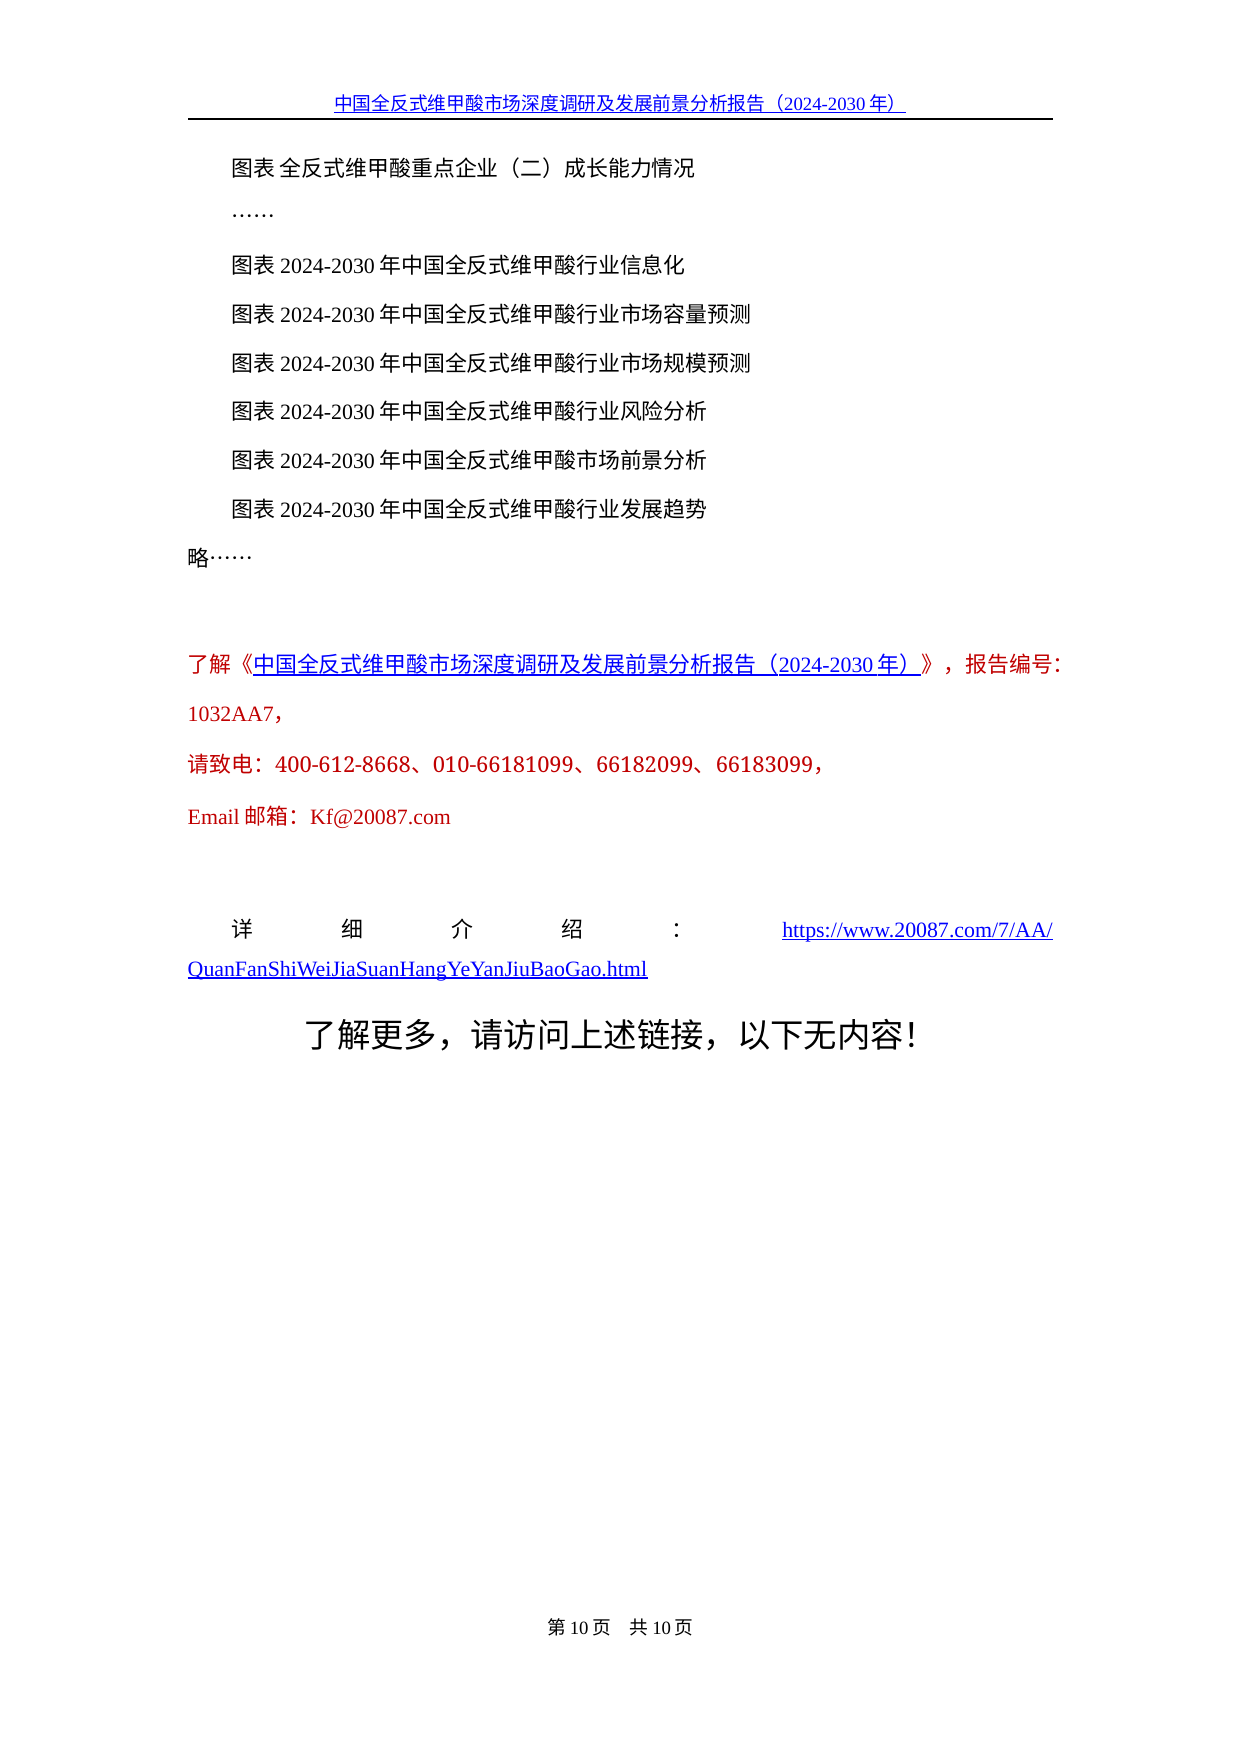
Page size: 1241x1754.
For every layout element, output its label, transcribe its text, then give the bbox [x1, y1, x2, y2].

title 了解更多，请访问上述链接，以下无内容！ [187, 1000, 1053, 1065]
text 了解《中国全反式维甲酸市场深度调研及发展前景分析报告（2024-2030年）》，报告编号：1032AA7， [187, 647, 1053, 728]
text 详细介绍：https://www.20087.com/7/AA/QuanFanShiWeiJiaSuanHangYeYanJiuBaoGao.html [187, 911, 1053, 984]
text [187, 150, 1053, 573]
text 请致电：400-612-8668、010-66181099、66182099、66183099， [187, 747, 1053, 779]
text Email邮箱：Kf@20087.com [187, 798, 1053, 831]
